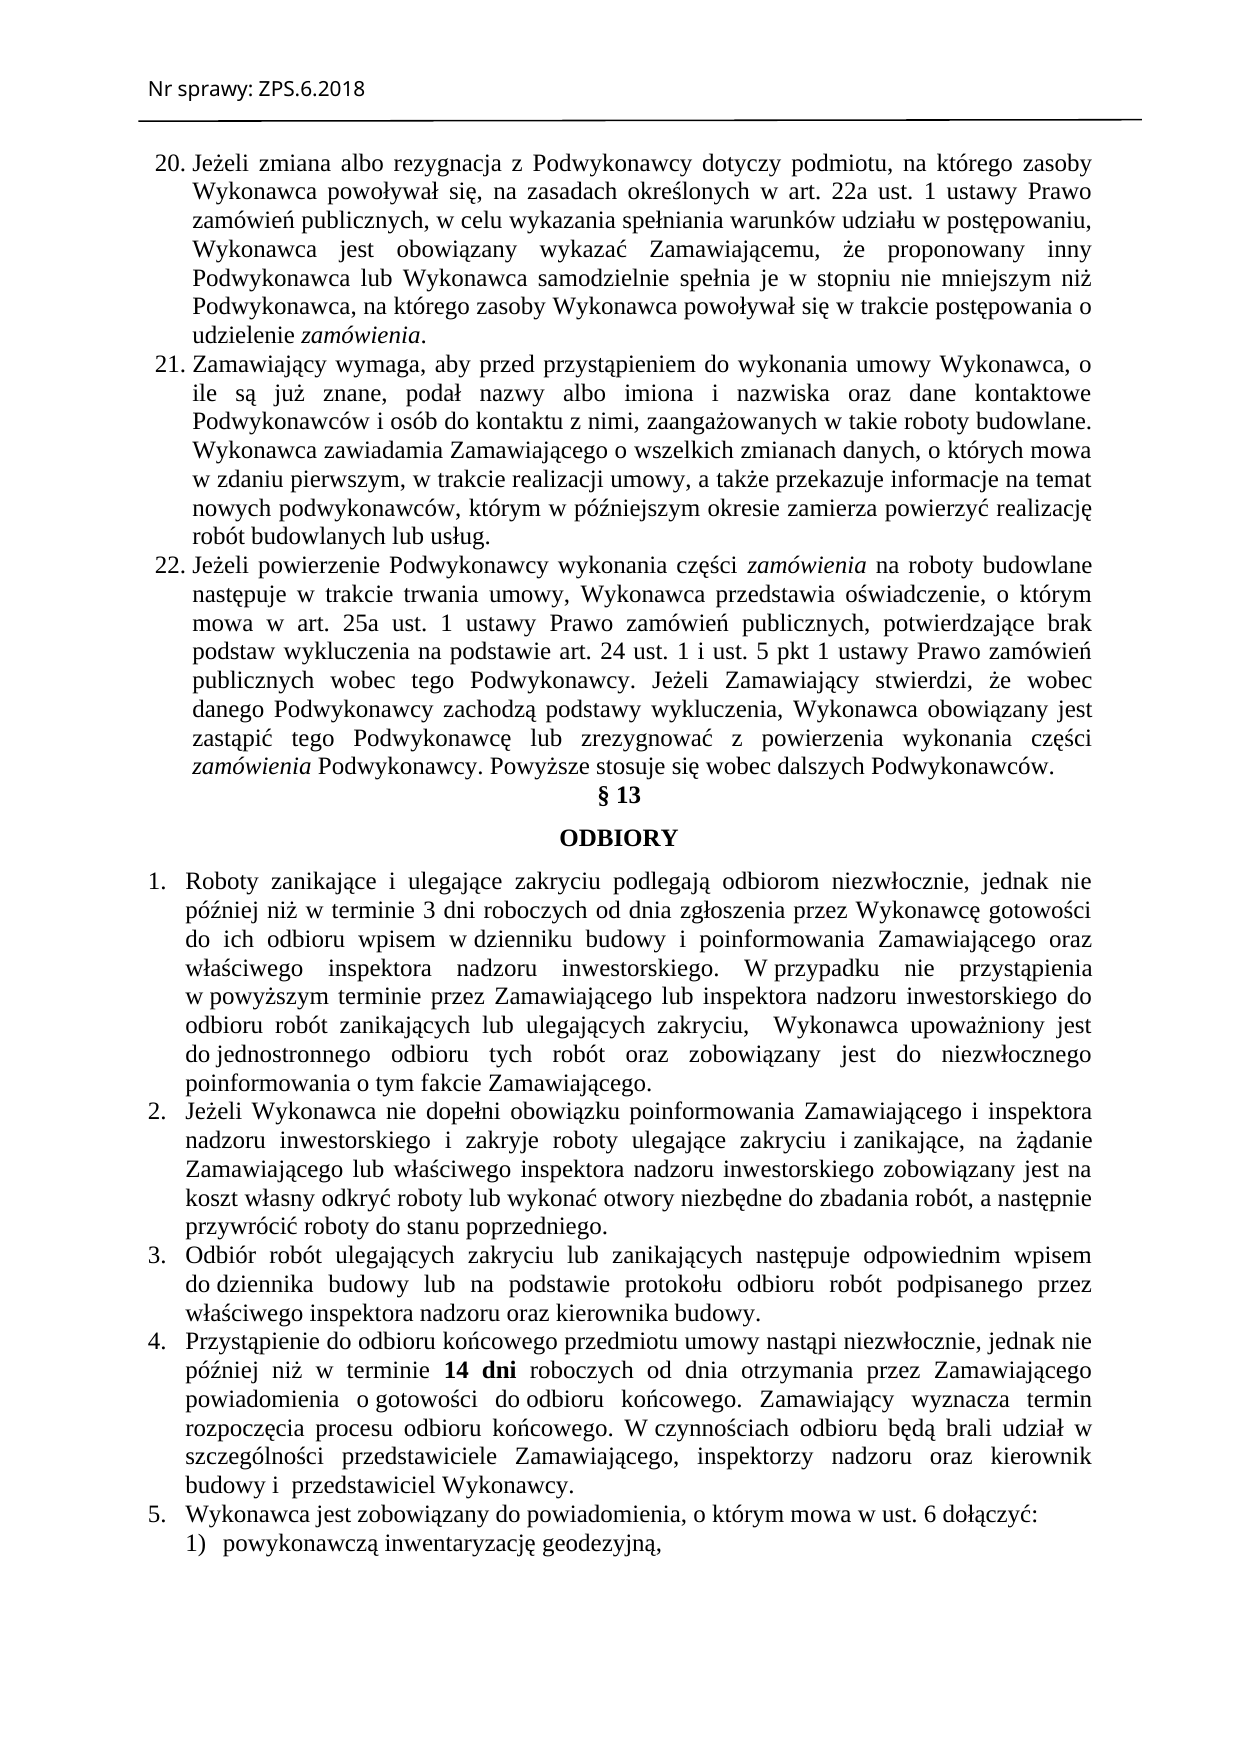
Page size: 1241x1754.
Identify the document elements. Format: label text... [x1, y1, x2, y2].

list Przystąpienie do odbioru końcowego przedmiotu umowy nastąpi niezwłocznie, jednak nie później niż w terminie 14 dni roboczych od dnia otrzymania przez Zamawiającego powiadomienia o gotowości do odbioru końcowego. Zamawiający wyznacza termin rozpoczęcia procesu odbioru końcowego. W czynnościach odbioru będą brali udział w szczególności przedstawiciele Zamawiającego, inspektorzy nadzoru oraz kierownik budowy i przedstawiciel Wykonawcy. [148, 1326, 1093, 1499]
list Jeżeli Wykonawca nie dopełni obowiązku poinformowania Zamawiającego i inspektora nadzoru inwestorskiego i zakryje roboty ulegające zakryciu i zanikające, na żądanie Zamawiającego lub właściwego inspektora nadzoru inwestorskiego zobowiązany jest na koszt własny odkryć roboty lub wykonać otwory niezbędne do zbadania robót, a następnie przywrócić roboty do stanu poprzedniego. [148, 1096, 1093, 1240]
list Zamawiający wymaga, aby przed przystąpieniem do wykonania umowy Wykonawca, o ile są już znane, podał nazwy albo imiona i nazwiska oraz dane kontaktowe Podwykonawców i osób do kontaktu z nimi, zaangażowanych w takie roboty budowlane. Wykonawca zawiadamia Zamawiającego o wszelkich zmianach danych, o których mowa w zdaniu pierwszym, w trakcie realizacji umowy, a także przekazuje informacje na temat nowych podwykonawców, którym w późniejszym okresie zamierza powierzyć realizację robót budowlanych lub usług. [154, 349, 1093, 550]
list powykonawczą inwentaryzację geodezyjną, [185, 1528, 1093, 1556]
list Roboty zanikające i ulegające zakryciu podlegają odbiorom niezwłocznie, jednak nie później niż w terminie 3 dni roboczych od dnia zgłoszenia przez Wykonawcę gotowości do ich odbioru wpisem w dzienniku budowy i poinformowania Zamawiającego oraz właściwego inspektora nadzoru inwestorskiego. W przypadku nie przystąpienia w powyższym terminie przez Zamawiającego lub inspektora nadzoru inwestorskiego do odbioru robót zanikających lub ulegających zakryciu, Wykonawca upoważniony jest do jednostronnego odbioru tych robót oraz zobowiązany jest do niezwłocznego poinformowania o tym fakcie Zamawiającego. [148, 866, 1093, 1096]
text § 13 [148, 780, 1090, 809]
text ODBIORY [148, 823, 1090, 852]
list Jeżeli powierzenie Podwykonawcy wykonania części zamówienia na roboty budowlane następuje w trakcie trwania umowy, Wykonawca przedstawia oświadczenie, o którym mowa w art. 25a ust. 1 ustawy Prawo zamówień publicznych, potwierdzające brak podstaw wykluczenia na podstawie art. 24 ust. 1 i ust. 5 pkt 1 ustawy Prawo zamówień publicznych wobec tego Podwykonawcy. Jeżeli Zamawiający stwierdzi, że wobec danego Podwykonawcy zachodzą podstawy wykluczenia, Wykonawca obowiązany jest zastąpić tego Podwykonawcę lub zrezygnować z powierzenia wykonania części zamówienia Podwykonawcy. Powyższe stosuje się wobec dalszych Podwykonawców. [154, 550, 1093, 780]
list Jeżeli zmiana albo rezygnacja z Podwykonawcy dotyczy podmiotu, na którego zasoby Wykonawca powoływał się, na zasadach określonych w art. 22a ust. 1 ustawy Prawo zamówień publicznych, w celu wykazania spełniania warunków udziału w postępowaniu, Wykonawca jest obowiązany wykazać Zamawiającemu, że proponowany inny Podwykonawca lub Wykonawca samodzielnie spełnia je w stopniu nie mniejszym niż Podwykonawca, na którego zasoby Wykonawca powoływał się w trakcie postępowania o udzielenie zamówienia. [154, 148, 1093, 349]
list Odbiór robót ulegających zakryciu lub zanikających następuje odpowiednim wpisem do dziennika budowy lub na podstawie protokołu odbioru robót podpisanego przez właściwego inspektora nadzoru oraz kierownika budowy. [148, 1240, 1093, 1326]
list Wykonawca jest zobowiązany do powiadomienia, o którym mowa w ust. 6 dołączyć: [148, 1499, 1093, 1528]
